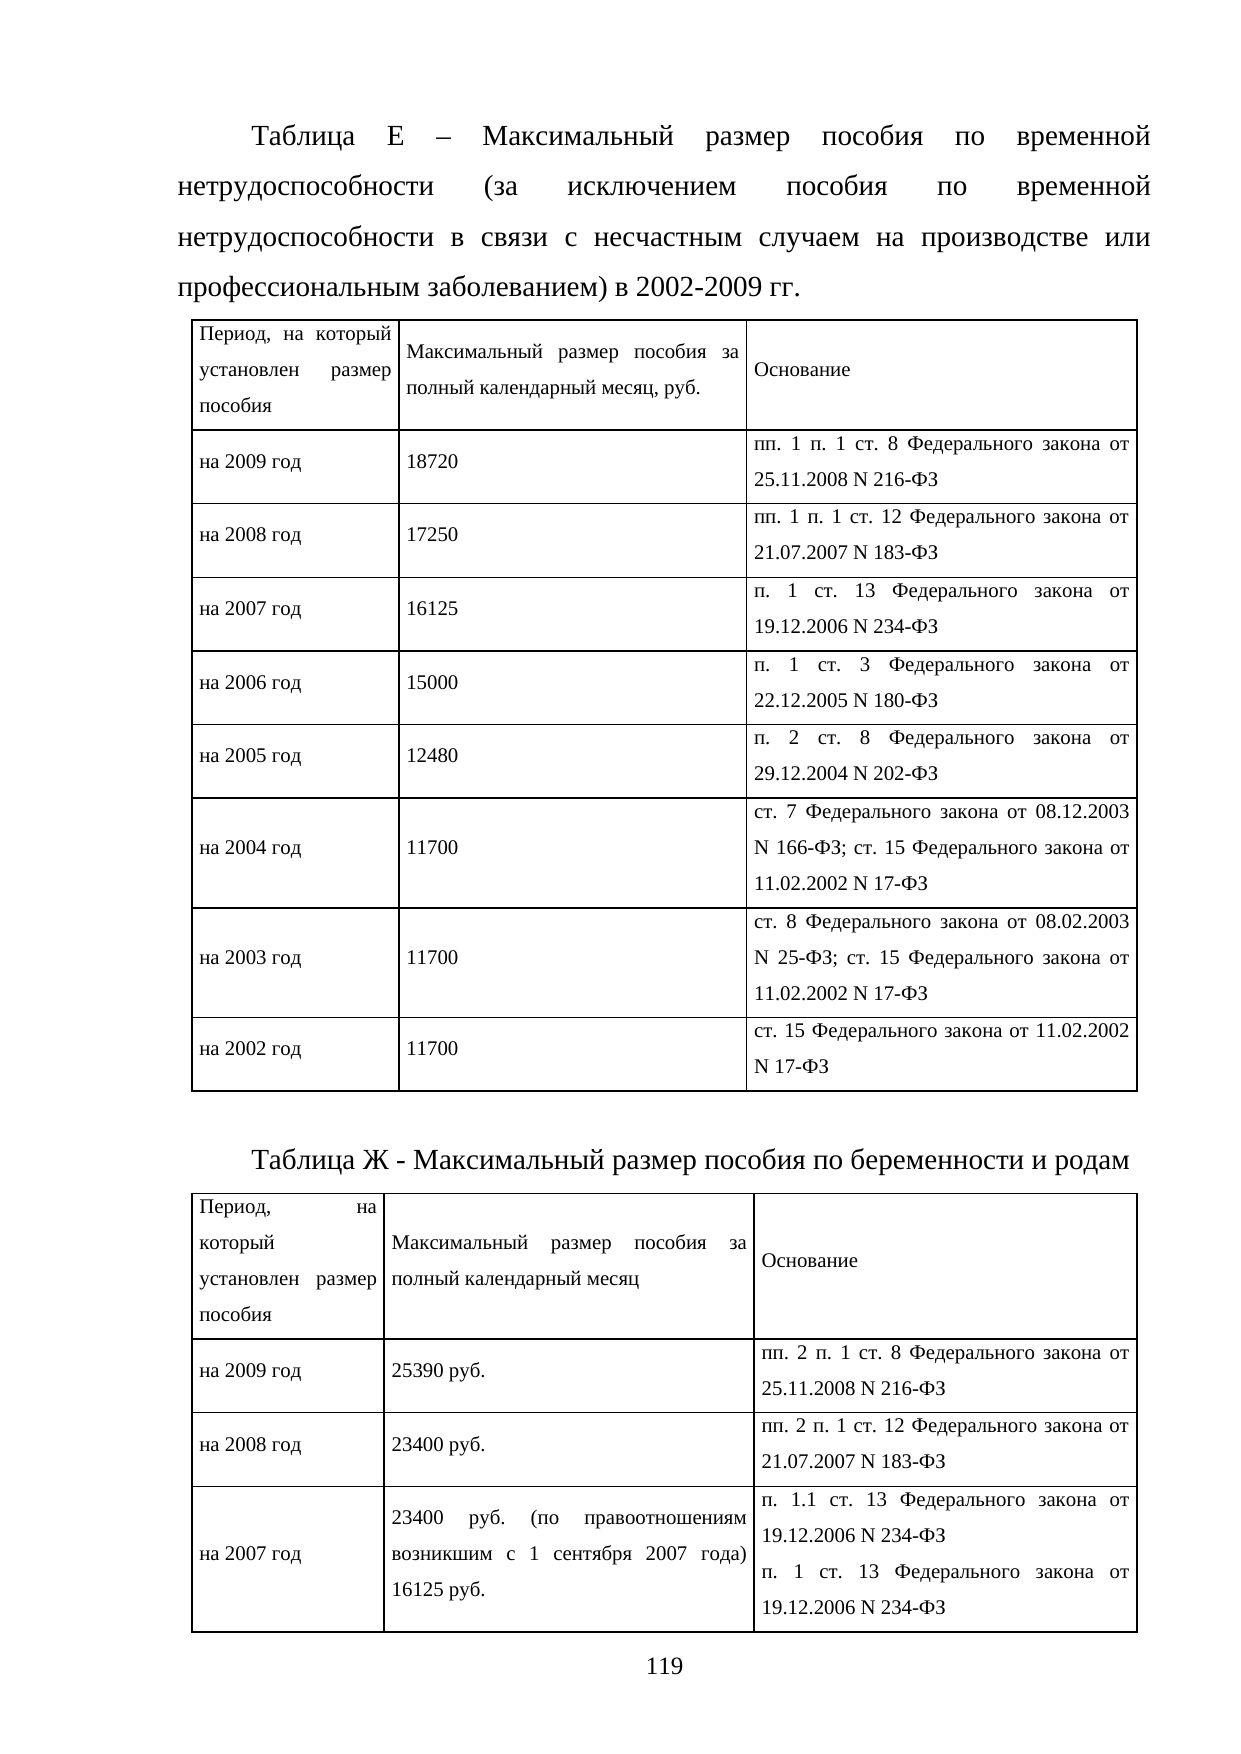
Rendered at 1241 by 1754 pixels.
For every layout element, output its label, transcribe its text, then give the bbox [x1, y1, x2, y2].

table_cell 11700 [400, 909, 746, 1017]
subtitle Таблица Е – Максимальный размер пособия по временной нетрудоспособности (за исключением пособия по временной нетрудоспособности в связи с несчастным случаем на производстве или профессиональным заболеванием) в 2002-2009 гг. [177, 118, 1152, 303]
table_cell 23400 руб. [385, 1413, 753, 1486]
table_cell 11700 [400, 1018, 746, 1090]
table_cell на 2004 год [193, 799, 398, 907]
table_cell п. 1 ст. 13 Федерального закона от 19.12.2006 N 234-ФЗ [747, 578, 1136, 650]
table_cell ст. 15 Федерального закона от 11.02.2002 N 17-ФЗ [747, 1018, 1136, 1090]
table_header Максимальный размер пособия за полный календарный месяц [385, 1194, 753, 1338]
table_cell на 2006 год [193, 652, 398, 724]
table_cell ст. 8 Федерального закона от 08.02.2003 N 25-ФЗ; ст. 15 Федерального закона от 11.02.2002 N 17-ФЗ [747, 909, 1136, 1017]
table_cell пп. 2 п. 1 ст. 8 Федерального закона от 25.11.2008 N 216-ФЗ [755, 1340, 1136, 1412]
table_header Максимальный размер пособия за полный календарный месяц, руб. [400, 321, 746, 429]
table_cell ст. 7 Федерального закона от 08.12.2003 N 166-ФЗ; ст. 15 Федерального закона от 11.02.2002 N 17-ФЗ [747, 799, 1136, 907]
table_cell на 2003 год [193, 909, 398, 1017]
table_cell 18720 [400, 431, 746, 503]
table_cell пп. 2 п. 1 ст. 12 Федерального закона от 21.07.2007 N 183-ФЗ [755, 1413, 1136, 1486]
table_cell 11700 [400, 799, 746, 907]
table_cell на 2009 год [193, 431, 398, 503]
table_header Период, на который установлен размер пособия [193, 321, 398, 429]
table_cell п. 2 ст. 8 Федерального закона от 29.12.2004 N 202-ФЗ [747, 725, 1136, 797]
subtitle Таблица Ж - Максимальный размер пособия по беременности и родам [177, 1142, 1152, 1176]
table_cell на 2002 год [193, 1018, 398, 1090]
table_cell пп. 1 п. 1 ст. 8 Федерального закона от 25.11.2008 N 216-ФЗ [747, 431, 1136, 503]
table_cell на 2005 год [193, 725, 398, 797]
table_header Основание [747, 321, 1136, 429]
table_cell на 2008 год [193, 504, 398, 576]
table_cell 16125 [400, 578, 746, 650]
table_cell пп. 1 п. 1 ст. 12 Федерального закона от 21.07.2007 N 183-ФЗ [747, 504, 1136, 576]
table_cell п. 1 ст. 3 Федерального закона от 22.12.2005 N 180-ФЗ [747, 652, 1136, 724]
table_cell на 2007 год [193, 578, 398, 650]
table_cell 23400 руб. (по правоотношениям возникшим с 1 сентября 2007 года) 16125 руб. [385, 1487, 753, 1631]
table_header Период, на который установлен размер пособия [193, 1194, 383, 1338]
table_cell на 2009 год [193, 1340, 383, 1412]
table_cell 17250 [400, 504, 746, 576]
table_cell п. 1.1 ст. 13 Федерального закона от 19.12.2006 N 234-ФЗ п. 1 ст. 13 Федерального закона от 19.12.2006 N 234-ФЗ [755, 1487, 1136, 1631]
table_cell 12480 [400, 725, 746, 797]
table_header Основание [755, 1194, 1136, 1338]
table_cell на 2008 год [193, 1413, 383, 1486]
table_cell 25390 руб. [385, 1340, 753, 1412]
table_cell 15000 [400, 652, 746, 724]
table_cell на 2007 год [193, 1487, 383, 1631]
